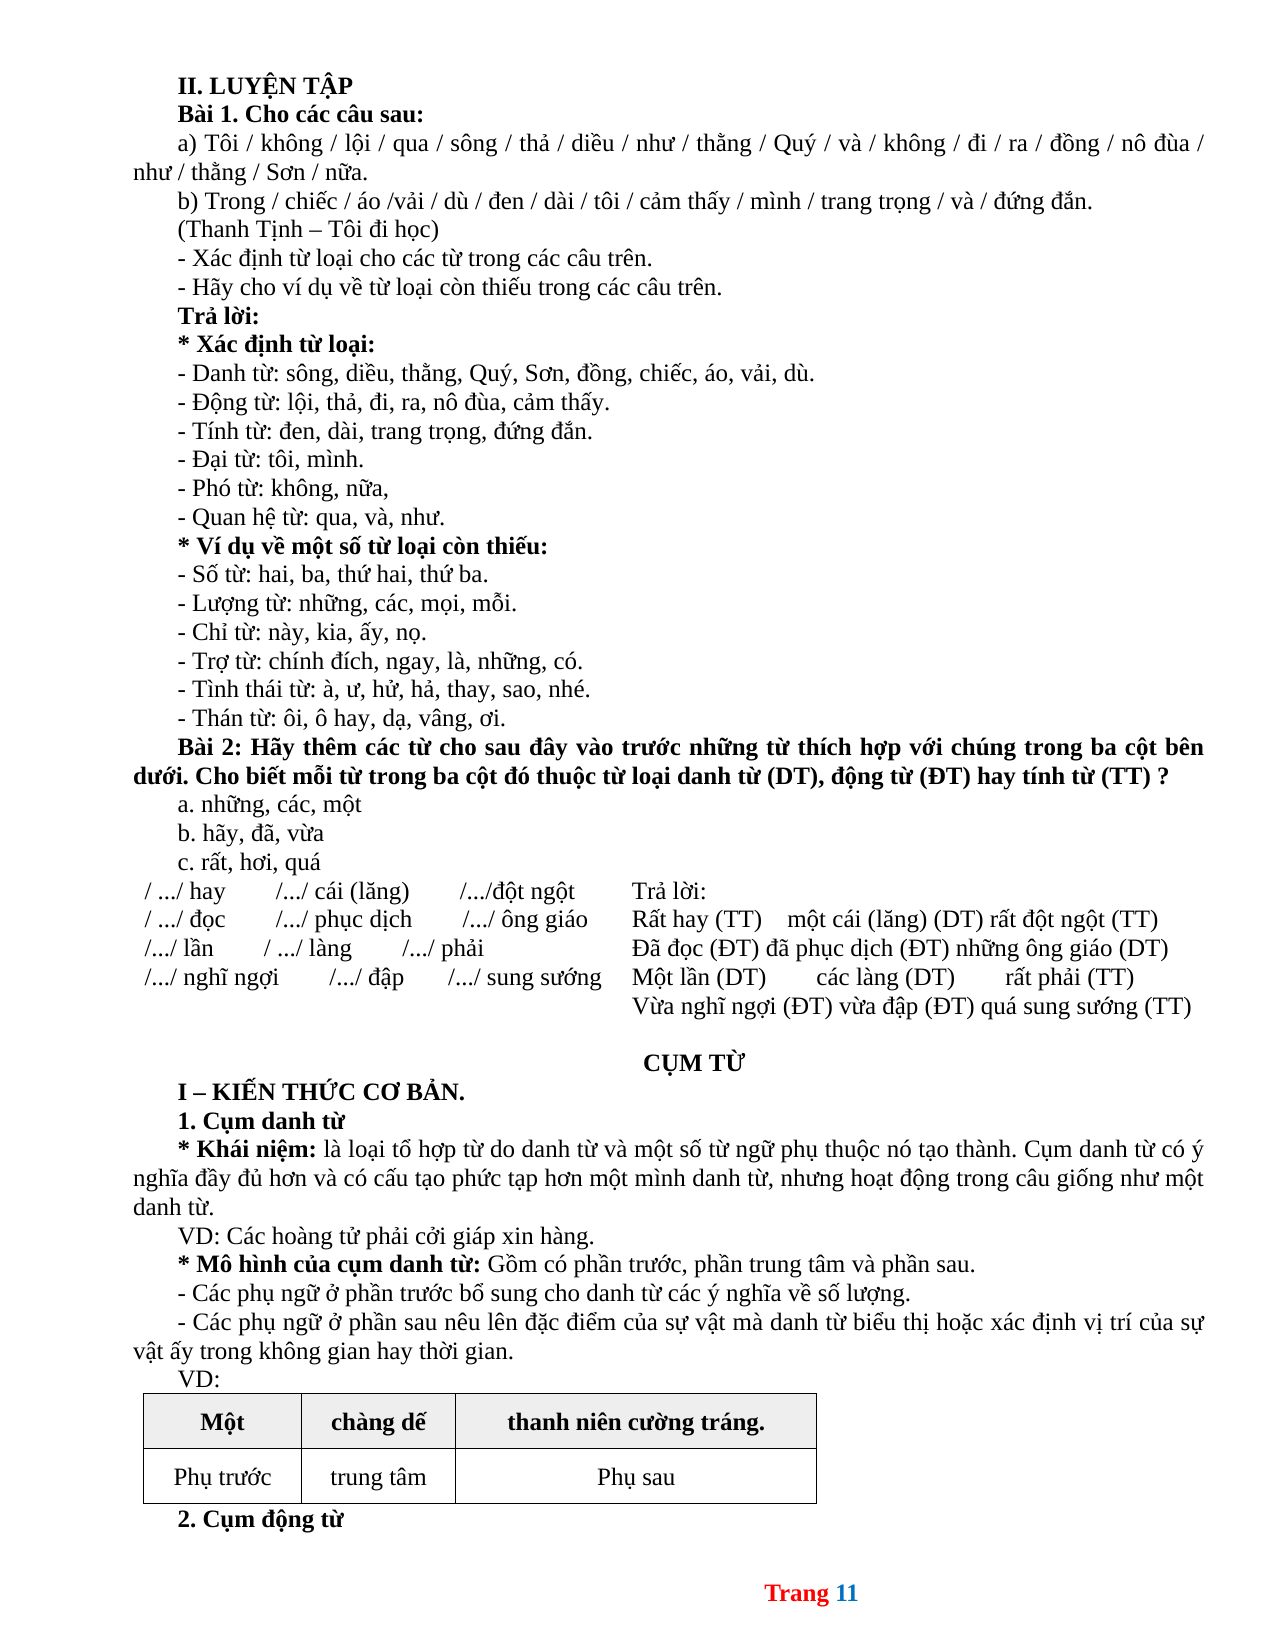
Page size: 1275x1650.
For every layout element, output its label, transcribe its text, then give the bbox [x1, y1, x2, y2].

text * Xác định từ loại: [133, 329, 1206, 358]
text - Danh từ: sông, diều, thằng, Quý, Sơn, đồng, chiếc, áo, vải, dù. [133, 358, 1206, 387]
text * Mô hình của cụm danh từ: Gồm có phần trước, phần trung tâm và phần sau. [133, 1249, 1206, 1278]
subtitle CỤM TỪ [133, 1048, 1211, 1077]
text - Số từ: hai, ba, thứ hai, thứ ba. [133, 559, 1206, 588]
text Bài 2: Hãy thêm các từ cho sau đây vào trước những từ thích hợp với chúng trong ba cột bên dưới. Cho biết mỗi từ trong ba cột đó thuộc từ loại danh từ (DT), động từ (ĐT) hay tính từ (TT) ? [133, 732, 1206, 789]
text - Lượng từ: những, các, mọi, mỗi. [133, 588, 1206, 617]
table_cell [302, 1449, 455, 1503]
text - Chỉ từ: này, kia, ấy, nọ. [133, 617, 1206, 646]
text b) Trong / chiếc / áo /vải / dù / đen / dài / tôi / cảm thấy / mình / trang trọng / và / đứng đắn. [133, 186, 1206, 214]
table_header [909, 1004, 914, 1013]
text - Đại từ: tôi, mình. [133, 444, 1206, 473]
text 1. Cụm danh từ [133, 1106, 1206, 1134]
text - Động từ: lội, thả, đi, ra, nô đùa, cảm thấy. [133, 387, 1206, 416]
text * Khái niệm: là loại tổ hợp từ do danh từ và một số từ ngữ phụ thuộc nó tạo thành. Cụm danh từ có ý nghĩa đầy đủ hơn và có cấu tạo phức tạp hơn một mình danh từ, nhưng hoạt động trong câu giống như một danh từ. [133, 1134, 1206, 1221]
text - Xác định từ loại cho các từ trong các câu trên. [133, 243, 1206, 272]
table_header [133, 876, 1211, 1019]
text Trả lời: [133, 301, 1206, 329]
text - Các phụ ngữ ở phần trước bổ sung cho danh từ các ý nghĩa về số lượng. [133, 1278, 1206, 1307]
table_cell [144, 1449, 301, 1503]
text a) Tôi / không / lội / qua / sông / thả / diều / như / thằng / Quý / và / không / đi / ra / đồng / nô đùa / như / thằng / Sơn / nữa. [133, 128, 1206, 186]
text VD: Các hoàng tử phải cởi giáp xin hàng. [133, 1221, 1206, 1249]
text (Thanh Tịnh – Tôi đi học) [133, 214, 1206, 243]
text - Hãy cho ví dụ về từ loại còn thiếu trong các câu trên. [133, 272, 1206, 301]
text - Thán từ: ôi, ô hay, dạ, vâng, ơi. [133, 703, 1206, 732]
text - Tính từ: đen, dài, trang trọng, đứng đắn. [133, 416, 1206, 444]
text - Trợ từ: chính đích, ngay, là, những, có. [133, 646, 1206, 674]
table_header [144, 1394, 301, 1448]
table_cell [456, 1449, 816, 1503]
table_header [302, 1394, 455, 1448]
text - Tình thái từ: à, ư, hử, hả, thay, sao, nhé. [133, 674, 1206, 703]
text VD: [133, 1364, 1206, 1393]
text I – KIẾN THỨC CƠ BẢN. [133, 1077, 1211, 1106]
text - Các phụ ngữ ở phần sau nêu lên đặc điểm của sự vật mà danh từ biểu thị hoặc xác định vị trí của sự vật ấy trong không gian hay thời gian. [133, 1307, 1206, 1364]
text a. những, các, một [133, 789, 1206, 818]
text * Ví dụ về một số từ loại còn thiếu: [133, 531, 1206, 559]
text 2. Cụm động từ [133, 1504, 1206, 1533]
text II. LUYỆN TẬP [133, 71, 1211, 99]
text - Phó từ: không, nữa, [133, 473, 1206, 502]
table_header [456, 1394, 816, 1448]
text b. hãy, đã, vừa [133, 818, 1206, 847]
text Bài 1. Cho các câu sau: [133, 99, 1206, 128]
text - Quan hệ từ: qua, và, như. [133, 502, 1206, 531]
text c. rất, hơi, quá [133, 847, 1206, 876]
